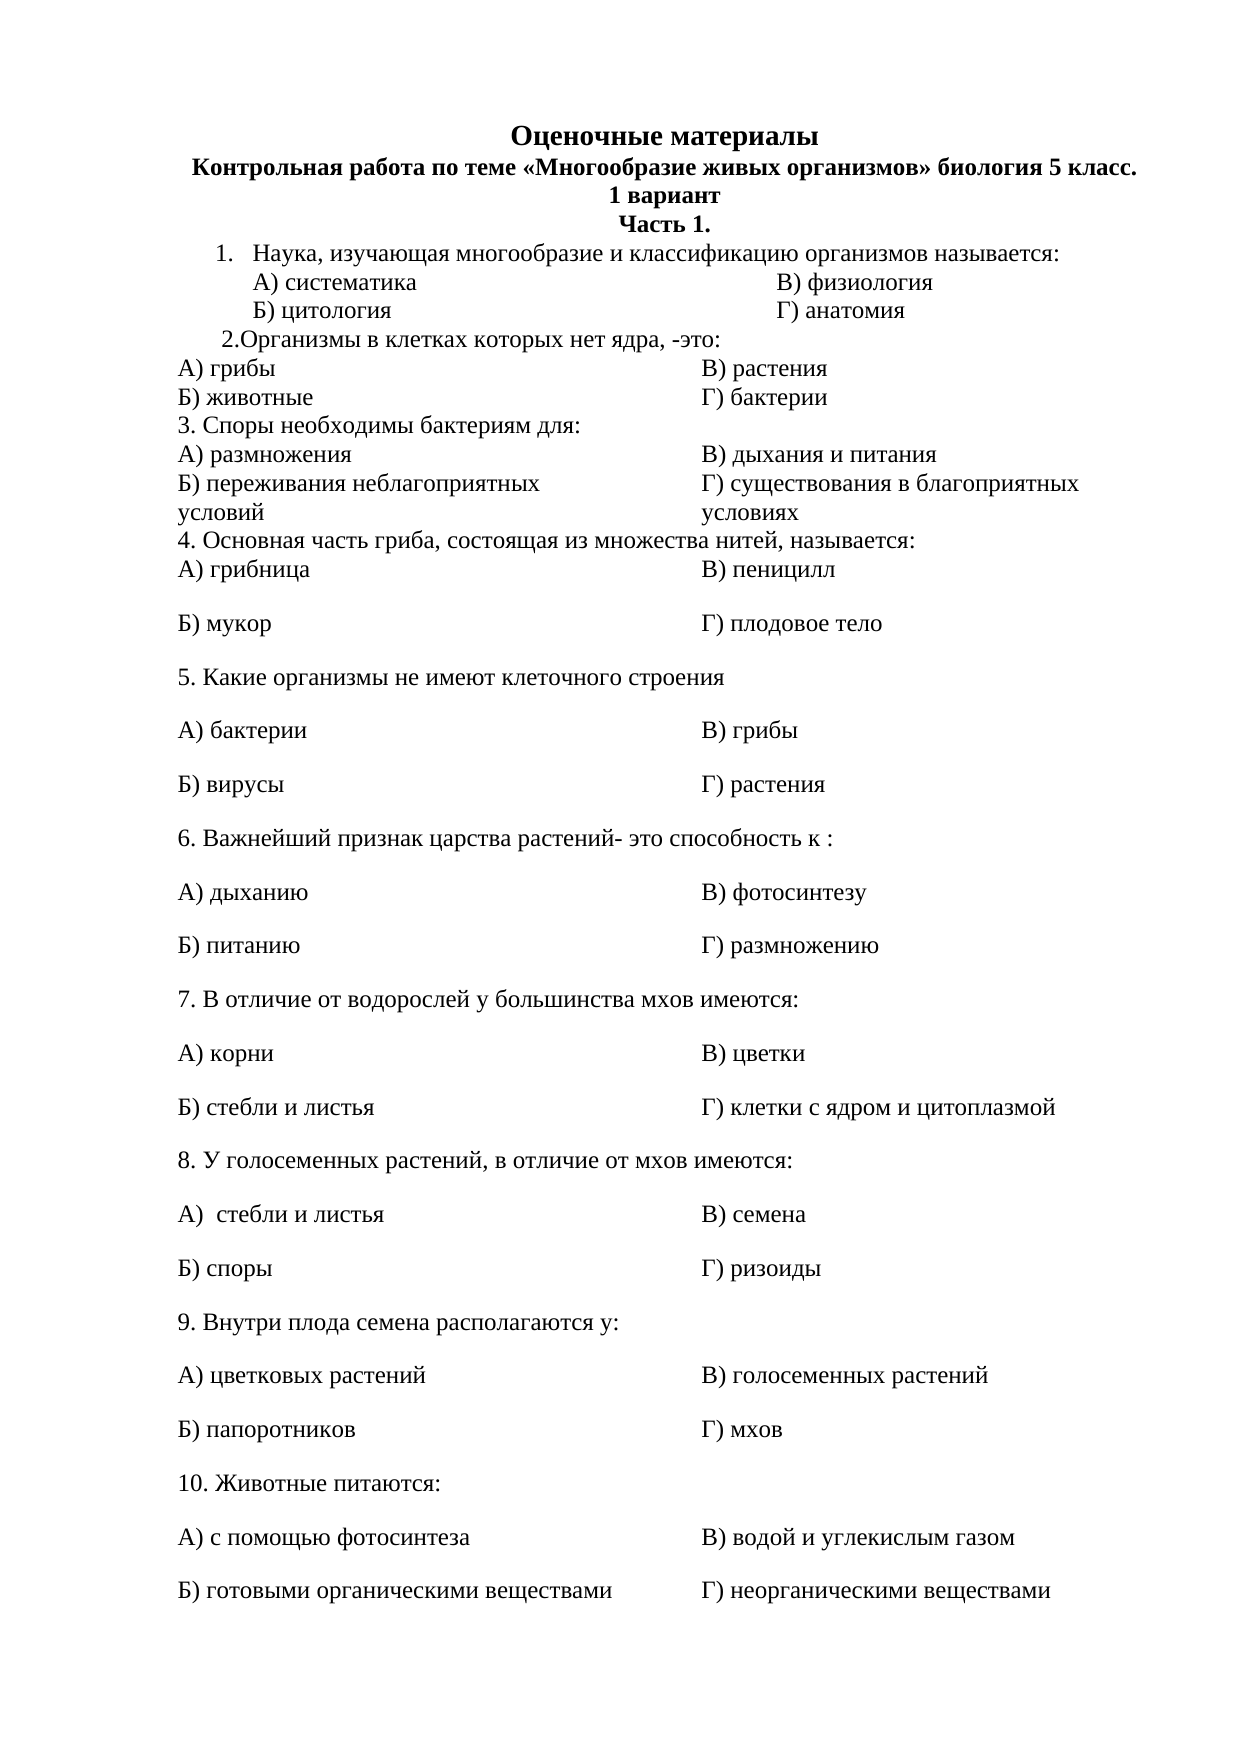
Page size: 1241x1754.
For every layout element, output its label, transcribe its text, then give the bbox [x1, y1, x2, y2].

text В) дыхания и питания [701, 439, 1152, 468]
text В) водой и углекислым газом [701, 1522, 1152, 1550]
text В) растения [701, 353, 1152, 382]
text А) с помощью фотосинтеза [177, 1522, 627, 1550]
text Б) споры [177, 1253, 627, 1282]
text 9. Внутри плода семена располагаются у: [177, 1307, 1152, 1335]
text Б) животные [177, 382, 627, 410]
text В) фотосинтезу [701, 877, 1152, 905]
text В) цветки [701, 1038, 1152, 1067]
text Оценочные материалы [177, 118, 1152, 152]
text Г) анатомия [776, 295, 1152, 324]
text Б) вирусы [177, 769, 627, 798]
text А) грибы [177, 353, 627, 382]
list Наука, изучающая многообразие и классификацию организмов называется: [215, 238, 1152, 267]
text Б) питанию [177, 930, 627, 959]
text Г) существования в благоприятных условиях [701, 468, 1152, 525]
text Б) мукор [177, 608, 627, 637]
text В) физиология [776, 267, 1152, 295]
text Г) неорганическими веществами [701, 1575, 1152, 1604]
text Г) растения [701, 769, 1152, 798]
text А) дыханию [177, 877, 627, 905]
text Контрольная работа по теме «Многообразие живых организмов» биология 5 класс. [177, 152, 1152, 180]
text Б) папоротников [177, 1414, 627, 1443]
text 3. Споры необходимы бактериям для: [177, 410, 1152, 439]
text 6. Важнейший признак царства растений- это способность к : [177, 823, 1152, 852]
text А) систематика [252, 267, 627, 295]
text Г) клетки с ядром и цитоплазмой [701, 1092, 1152, 1120]
text А) цветковых растений [177, 1360, 627, 1389]
text В) семена [701, 1199, 1152, 1228]
text 2.Организмы в клетках которых нет ядра, -это: [177, 324, 1152, 353]
text Г) плодовое тело [701, 608, 1152, 637]
text 4. Основная часть гриба, состоящая из множества нитей, называется: [177, 525, 1152, 554]
text Б) готовыми органическими веществами [177, 1575, 627, 1604]
text В) голосеменных растений [701, 1360, 1152, 1389]
text А) размножения [177, 439, 627, 468]
text Г) бактерии [701, 382, 1152, 410]
text А) бактерии [177, 715, 627, 744]
text 1 вариант [177, 180, 1152, 209]
text А) корни [177, 1038, 627, 1067]
text Г) мхов [701, 1414, 1152, 1443]
text 10. Животные питаются: [177, 1468, 1152, 1497]
text 7. В отличие от водорослей у большинства мхов имеются: [177, 984, 1152, 1013]
text 5. Какие организмы не имеют клеточного строения [177, 662, 1152, 690]
text Г) ризоиды [701, 1253, 1152, 1282]
text А) грибница [177, 554, 627, 583]
text В) пеницилл [701, 554, 1152, 583]
text Часть 1. [177, 209, 1152, 238]
text Б) переживания неблагоприятных условий [177, 468, 627, 525]
text А) стебли и листья [177, 1199, 627, 1228]
text Б) стебли и листья [177, 1092, 627, 1120]
text Г) размножению [701, 930, 1152, 959]
text В) грибы [701, 715, 1152, 744]
text 8. У голосеменных растений, в отличие от мхов имеются: [177, 1145, 1152, 1174]
text Б) цитология [252, 295, 627, 324]
